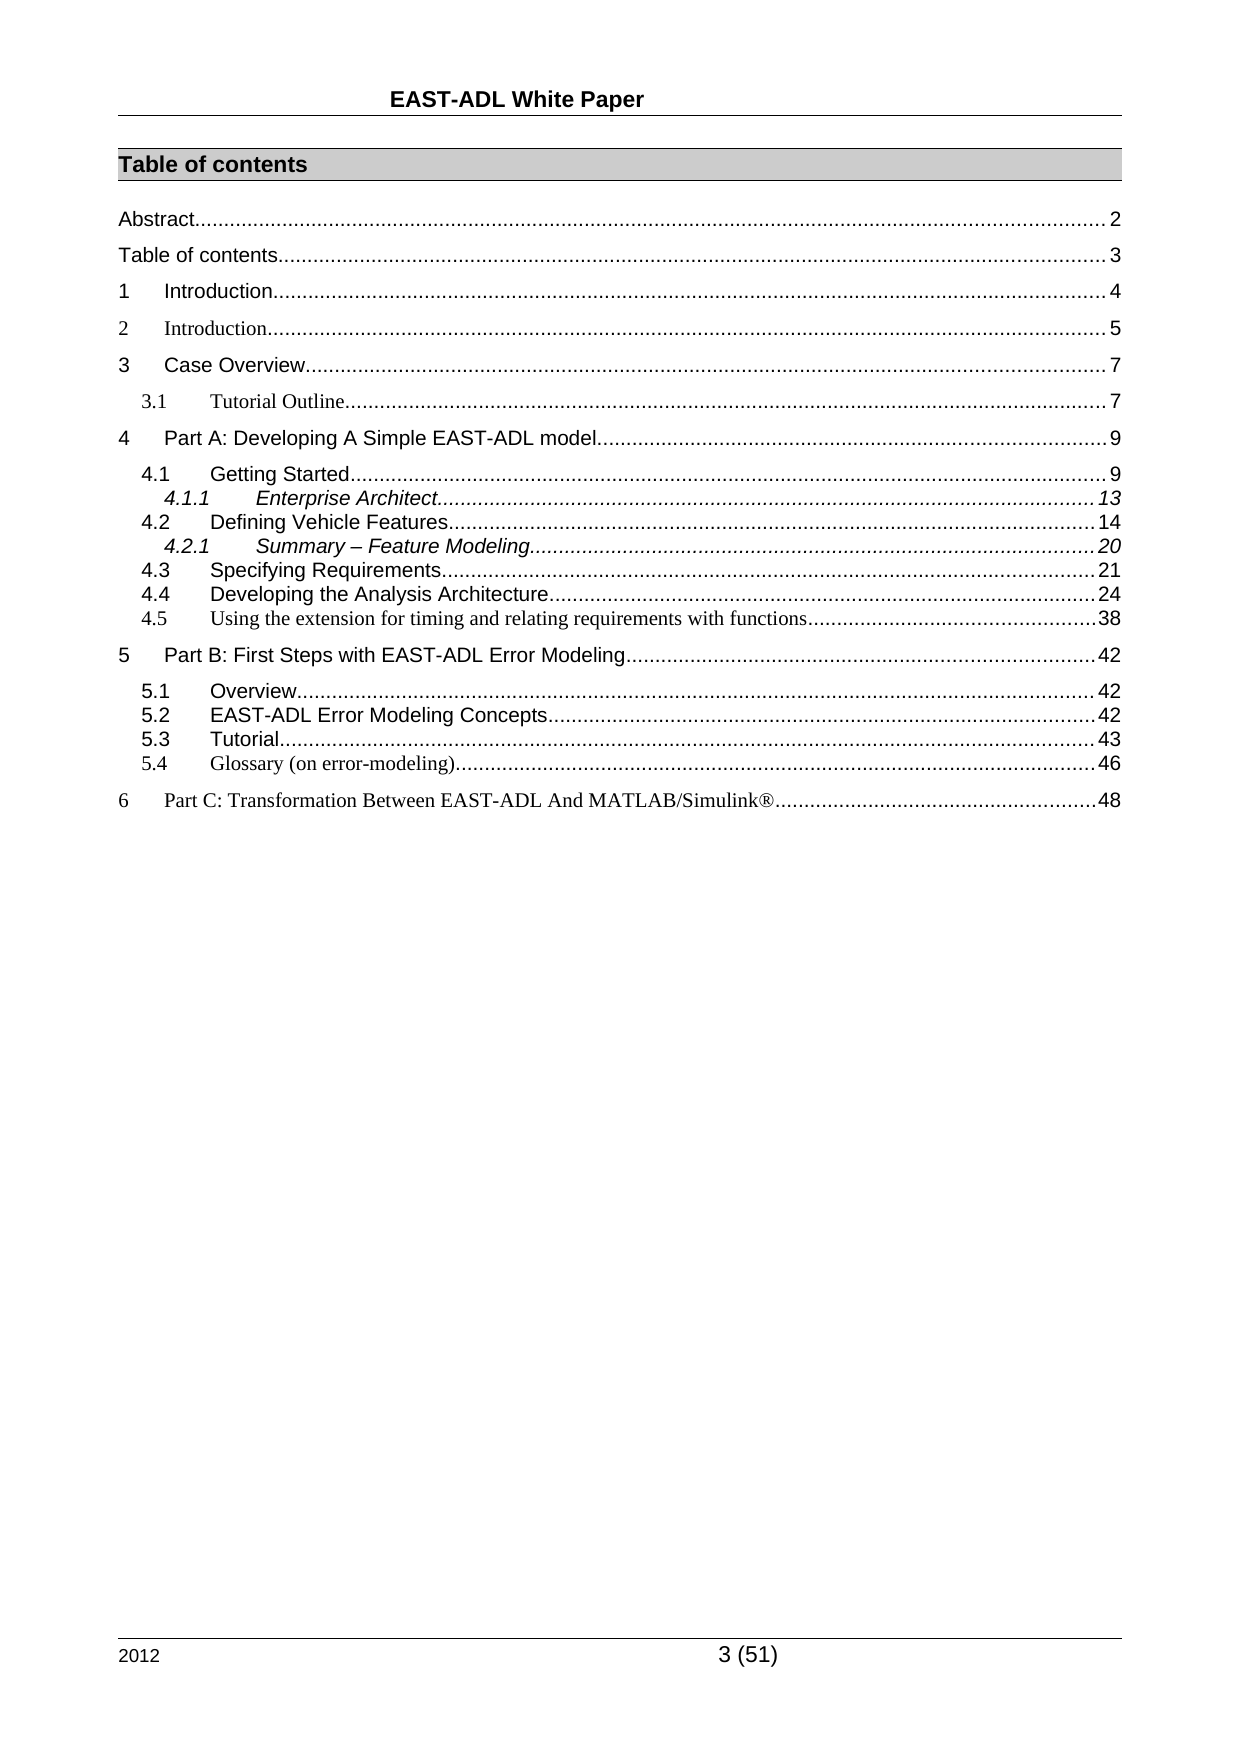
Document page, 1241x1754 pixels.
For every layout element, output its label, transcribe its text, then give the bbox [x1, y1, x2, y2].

text 4.2 Defining Vehicle Features 14 [141, 510, 1122, 534]
text 4.2.1 Summary – Feature Modeling 20 [164, 534, 1122, 558]
text 4 Part A: Developing A Simple EAST-ADL model. 9 [118, 426, 1122, 449]
text 5.1 Overview 42 [141, 679, 1122, 703]
text 5.4 Glossary (on error-modeling) 46 [141, 751, 1122, 775]
text 5.2 EAST-ADL Error Modeling Concepts 42 [141, 703, 1122, 727]
text 2 Introduction 5 [118, 316, 1122, 340]
text Abstract 2 [118, 206, 1122, 230]
text 6 Part C: Transformation Between EAST-ADL And MATLAB/Simulink® 48 [118, 787, 1122, 812]
text Table of contents 3 [118, 243, 1122, 267]
text 4.5 Using the extension for timing and relating requirements with functions 38 [141, 606, 1122, 630]
text 1 Introduction 4 [118, 279, 1122, 303]
text 3.1 Tutorial Outline 7 [141, 389, 1122, 413]
text 3 Case Overview 7 [118, 352, 1122, 376]
text 4.1.1 Enterprise Architect 13 [164, 486, 1122, 510]
text 4.3 Specifying Requirements 21 [141, 558, 1122, 582]
text 5 Part B: First Steps with EAST-ADL Error Modeling 42 [118, 642, 1122, 666]
text 5.3 Tutorial 43 [141, 727, 1122, 751]
text 4.4 Developing the Analysis Architecture 24 [141, 582, 1122, 606]
subtitle Table of contents [118, 149, 1122, 180]
text 4.1 Getting Started 9 [141, 462, 1122, 486]
